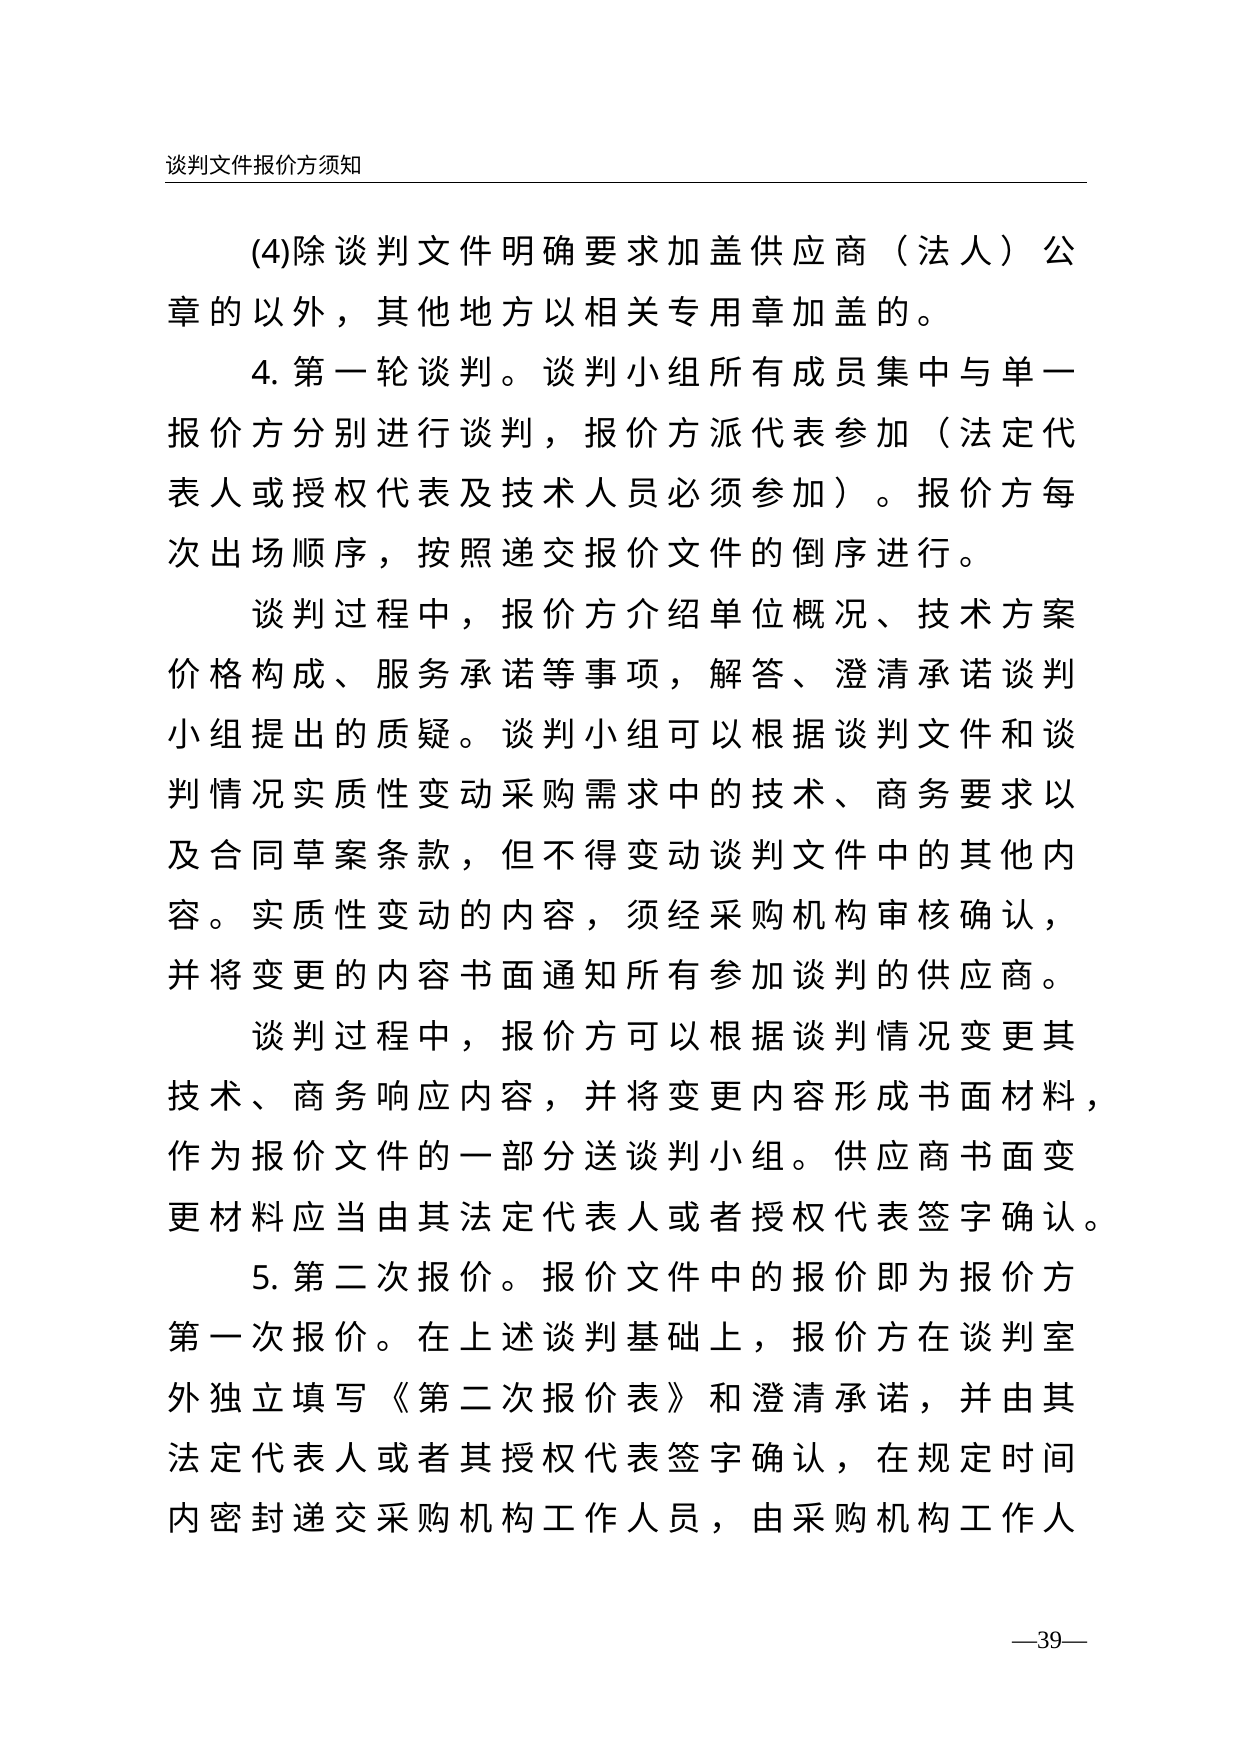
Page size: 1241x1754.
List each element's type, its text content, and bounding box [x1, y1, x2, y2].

text 谈判过程中，报价方介绍单位概况、技术方案、价格构成、服务承诺等事项，解答、澄清承诺谈判小组提出的质疑。谈判小组可以根据谈判文件和谈判情况实质性变动采购需求中的技术、商务要求以及合同草案条款，但不得变动谈判文件中的其他内容。实质性变动的内容，须经采购机构审核确认，并将变更的内容书面通知所有参加谈判的供应商。 [168, 581, 1084, 1003]
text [168, 1245, 1084, 1546]
text (4)除谈判文件明确要求加盖供应商（法人）公章的以外，其他地方以相关专用章加盖的。 [168, 219, 1084, 340]
text 谈判过程中，报价方可以根据谈判情况变更其技术、商务响应内容，并将变更内容形成书面材料，作为报价文件的一部分送谈判小组。供应商书面变更材料应当由其法定代表人或者授权代表签字确认。 [168, 1003, 1084, 1245]
text 4.第一轮谈判。谈判小组所有成员集中与单一报价方分别进行谈判，报价方派代表参加（法定代表人或授权代表及技术人员必须参加）。报价方每次出场顺序，按照递交报价文件的倒序进行。 [168, 340, 1084, 581]
